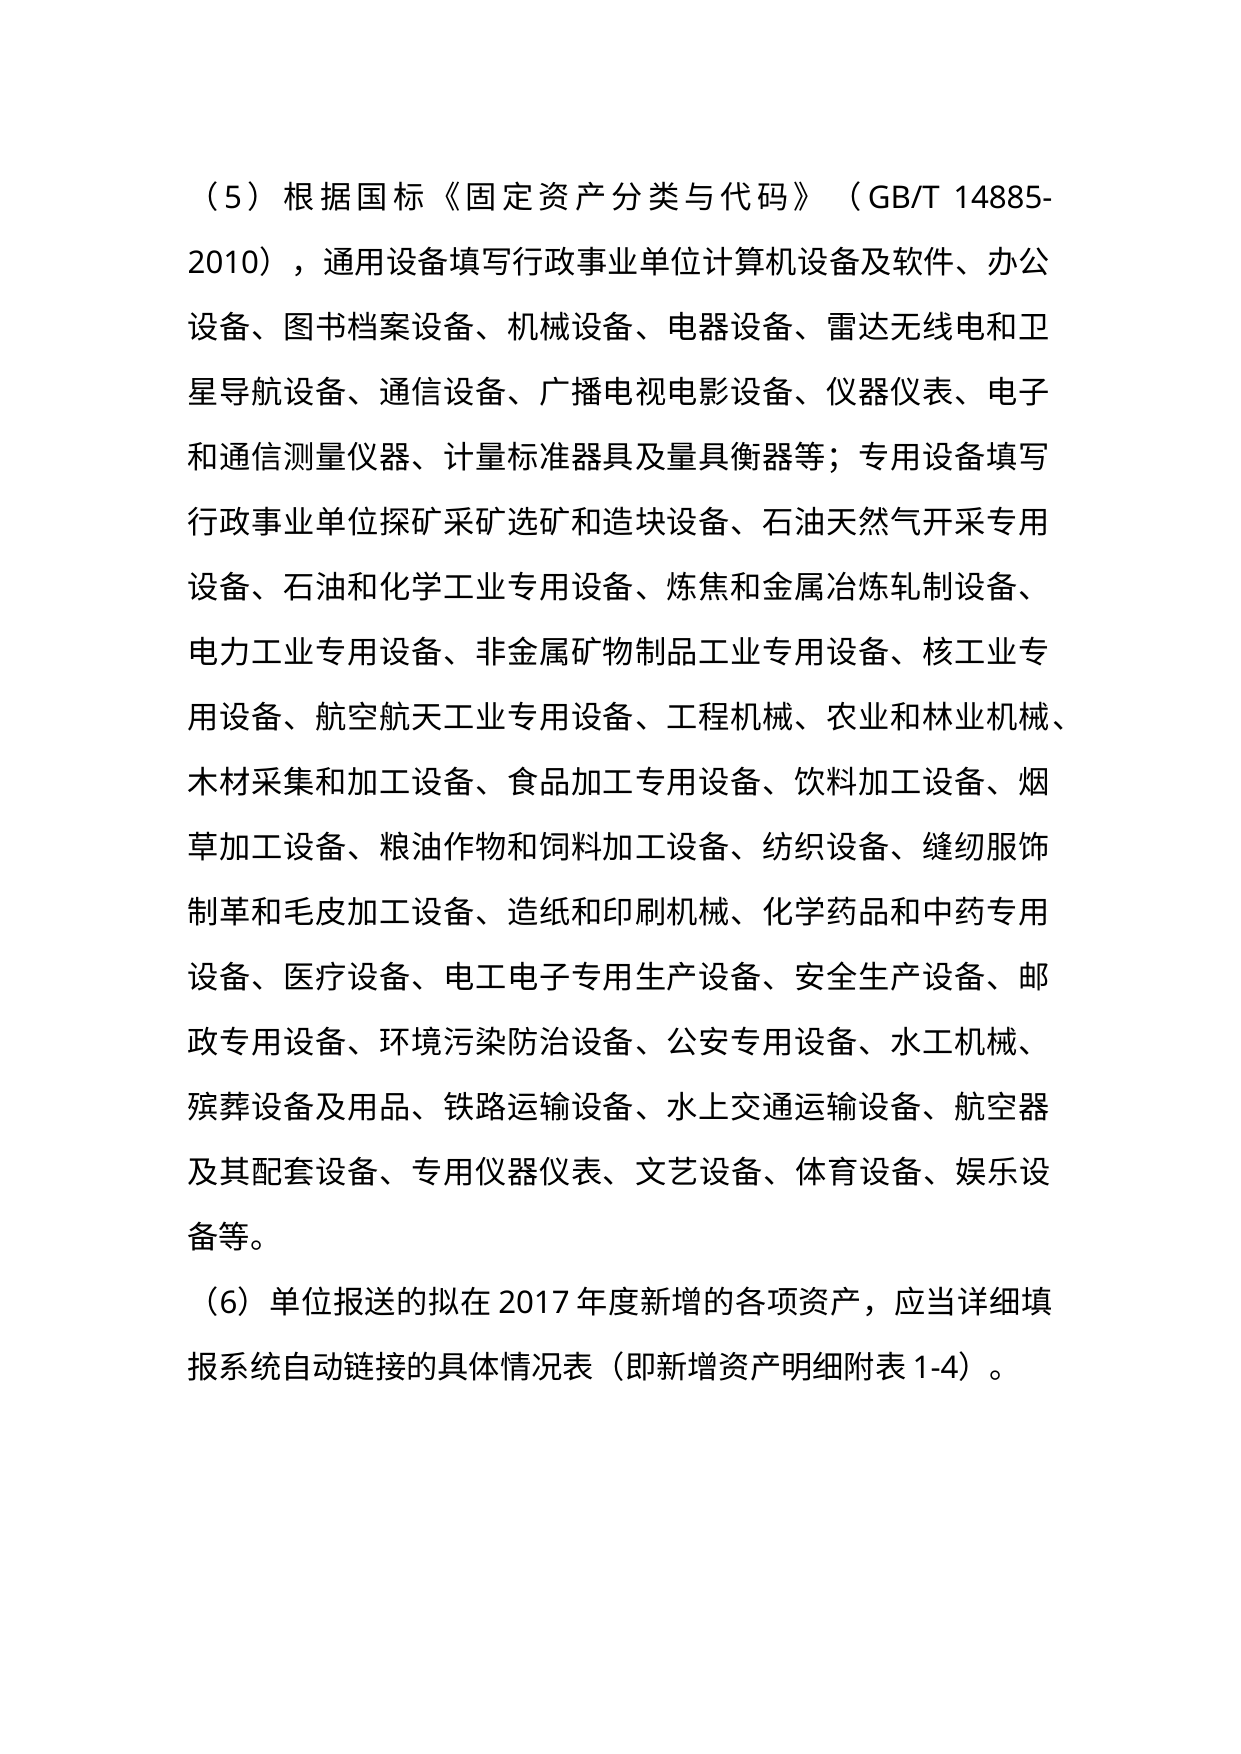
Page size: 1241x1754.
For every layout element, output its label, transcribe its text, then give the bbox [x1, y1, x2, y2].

text （6）单位报送的拟在2017年度新增的各项资产，应当详细填报系统自动链接的具体情况表（即新增资产明细附表1-4）。 [187, 1267, 1053, 1397]
text （5）根据国标《固定资产分类与代码》（GB/T 14885-2010），通用设备填写行政事业单位计算机设备及软件、办公设备、图书档案设备、机械设备、电器设备、雷达无线电和卫星导航设备、通信设备、广播电视电影设备、仪器仪表、电子和通信测量仪器、计量标准器具及量具衡器等；专用设备填写行政事业单位探矿采矿选矿和造块设备、石油天然气开采专用设备、石油和化学工业专用设备、炼焦和金属冶炼轧制设备、电力工业专用设备、非金属矿物制品工业专用设备、核工业专用设备、航空航天工业专用设备、工程机械、农业和林业机械、木材采集和加工设备、食品加工专用设备、饮料加工设备、烟草加工设备、粮油作物和饲料加工设备、纺织设备、缝纫服饰制革和毛皮加工设备、造纸和印刷机械、化学药品和中药专用设备、医疗设备、电工电子专用生产设备、安全生产设备、邮政专用设备、环境污染防治设备、公安专用设备、水工机械、殡葬设备及用品、铁路运输设备、水上交通运输设备、航空器及其配套设备、专用仪器仪表、文艺设备、体育设备、娱乐设备等。 [187, 162, 1053, 1267]
